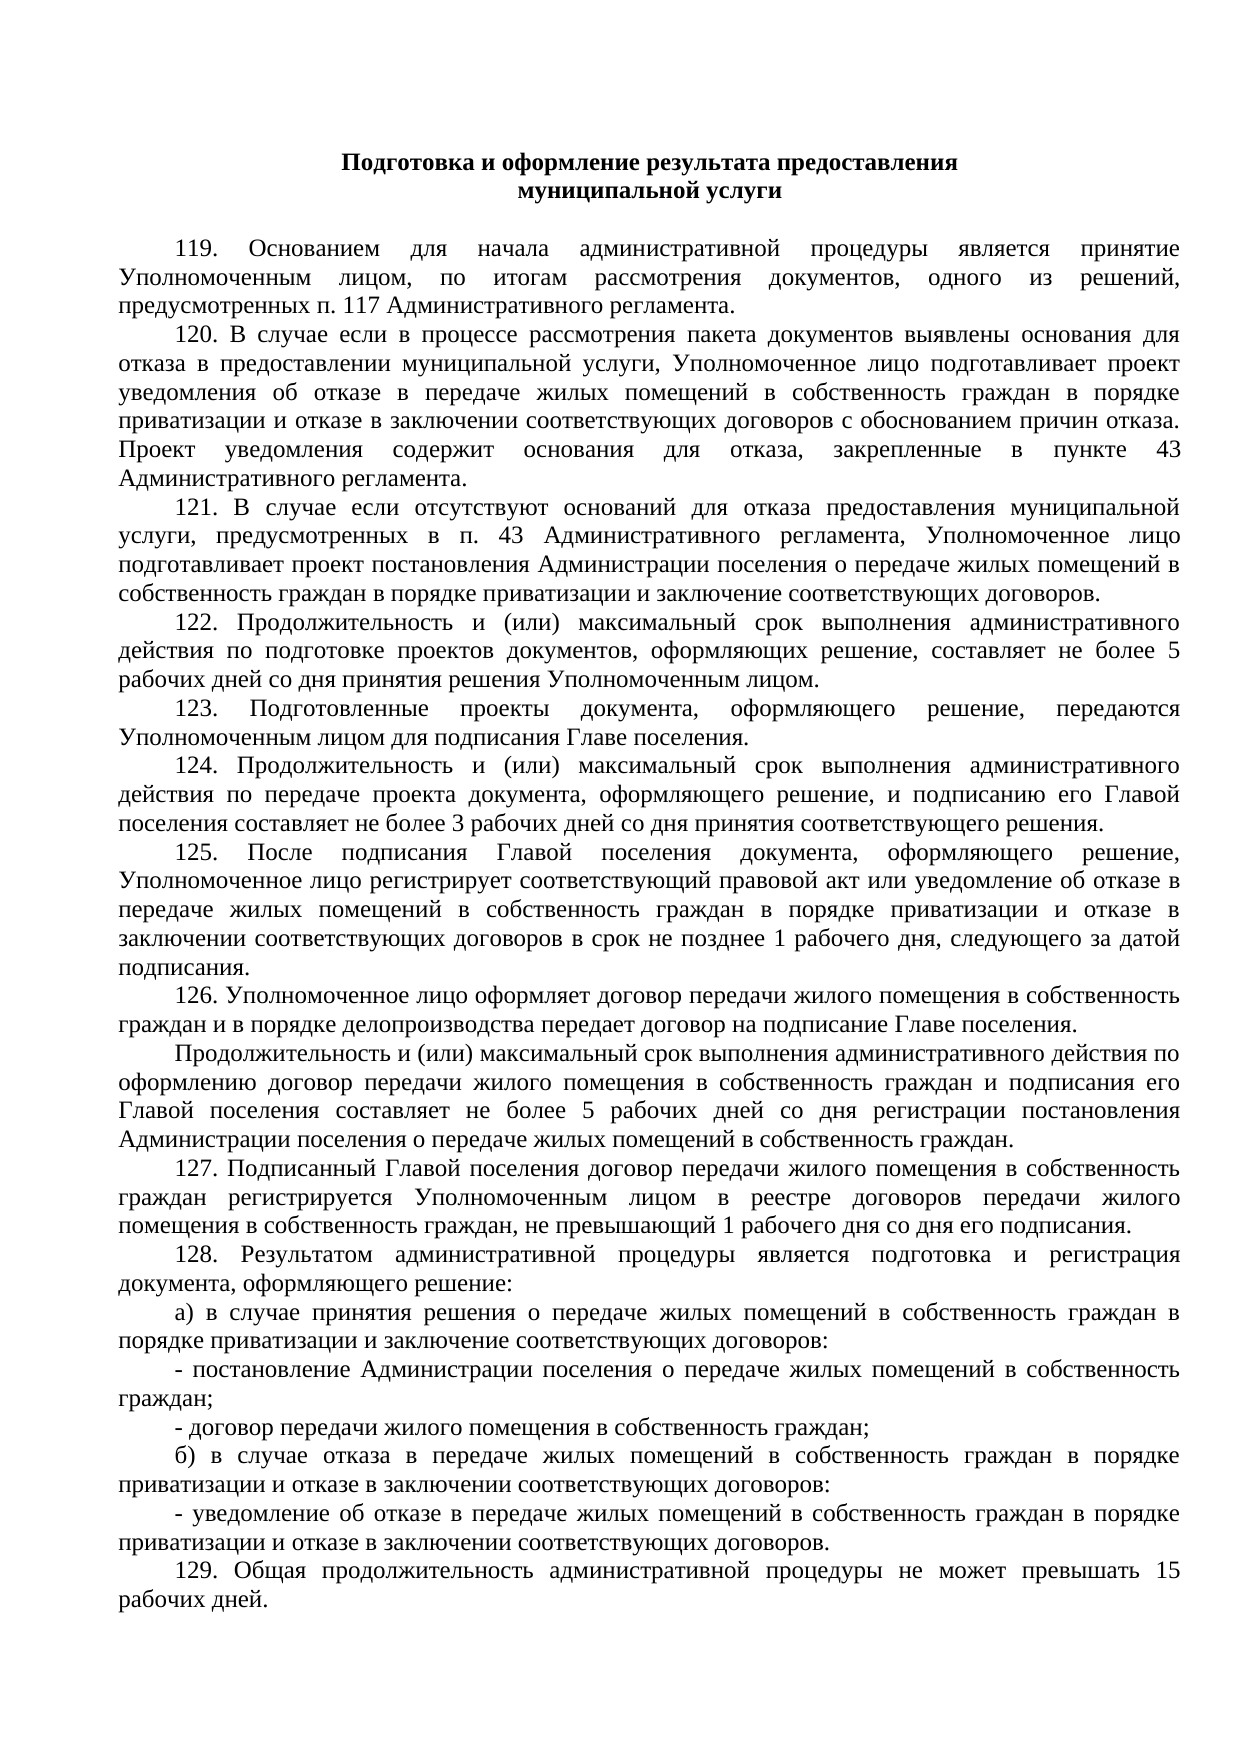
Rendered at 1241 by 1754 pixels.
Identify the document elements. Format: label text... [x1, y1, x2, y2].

text 123. Подготовленные проекты документа, оформляющего решение, передаются Уполномоченным лицом для подписания Главе поселения. [118, 693, 1181, 751]
text - уведомление об отказе в передаче жилых помещений в собственность граждан в порядке приватизации и отказе в заключении соответствующих договоров. [118, 1498, 1181, 1556]
text 124. Продолжительность и (или) максимальный срок выполнения административного действия по передаче проекта документа, оформляющего решение, и подписанию его Главой поселения составляет не более 3 рабочих дней со дня принятия соответствующего решения. [118, 751, 1181, 837]
text 120. В случае если в процессе рассмотрения пакета документов выявлены основания для отказа в предоставлении муниципальной услуги, Уполномоченное лицо подготавливает проект уведомления об отказе в передаче жилых помещений в собственность граждан в порядке приватизации и отказе в заключении соответствующих договоров с обоснованием причин отказа. Проект уведомления содержит основания для отказа, закрепленные в пункте 43 Административного регламента. [118, 319, 1181, 492]
text б) в случае отказа в передаче жилых помещений в собственность граждан в порядке приватизации и отказе в заключении соответствующих договоров: [118, 1441, 1181, 1498]
text 127. Подписанный Главой поселения договор передачи жилого помещения в собственность граждан регистрируется Уполномоченным лицом в реестре договоров передачи жилого помещения в собственность граждан, не превышающий 1 рабочего дня со дня его подписания. [118, 1153, 1181, 1239]
text Продолжительность и (или) максимальный срок выполнения административного действия по оформлению договор передачи жилого помещения в собственность граждан и подписания его Главой поселения составляет не более 5 рабочих дней со дня регистрации постановления Администрации поселения о передаче жилых помещений в собственность граждан. [118, 1038, 1181, 1153]
text 129. Общая продолжительность административной процедуры не может превышать 15 рабочих дней. [118, 1556, 1181, 1613]
text 119. Основанием для начала административной процедуры является принятие Уполномоченным лицом, по итогам рассмотрения документов, одного из решений, предусмотренных п. 117 Административного регламента. [118, 233, 1181, 319]
text 122. Продолжительность и (или) максимальный срок выполнения административного действия по подготовке проектов документов, оформляющих решение, составляет не более 5 рабочих дней со дня принятия решения Уполномоченным лицом. [118, 607, 1181, 693]
text - договор передачи жилого помещения в собственность граждан; [118, 1412, 1181, 1441]
text 121. В случае если отсутствуют оснований для отказа предоставления муниципальной услуги, предусмотренных в п. 43 Административного регламента, Уполномоченное лицо подготавливает проект постановления Администрации поселения о передаче жилых помещений в собственность граждан в порядке приватизации и заключение соответствующих договоров. [118, 492, 1181, 607]
text муниципальной услуги [118, 176, 1181, 204]
text - постановление Администрации поселения о передаче жилых помещений в собственность граждан; [118, 1354, 1181, 1412]
text 126. Уполномоченное лицо оформляет договор передачи жилого помещения в собственность граждан и в порядке делопроизводства передает договор на подписание Главе поселения. [118, 981, 1181, 1038]
text 125. После подписания Главой поселения документа, оформляющего решение, Уполномоченное лицо регистрирует соответствующий правовой акт или уведомление об отказе в передаче жилых помещений в собственность граждан в порядке приватизации и отказе в заключении соответствующих договоров в срок не позднее 1 рабочего дня, следующего за датой подписания. [118, 837, 1181, 981]
text Подготовка и оформление результата предоставления [118, 147, 1181, 176]
text а) в случае принятия решения о передаче жилых помещений в собственность граждан в порядке приватизации и заключение соответствующих договоров: [118, 1297, 1181, 1354]
text 128. Результатом административной процедуры является подготовка и регистрация документа, оформляющего решение: [118, 1239, 1181, 1297]
